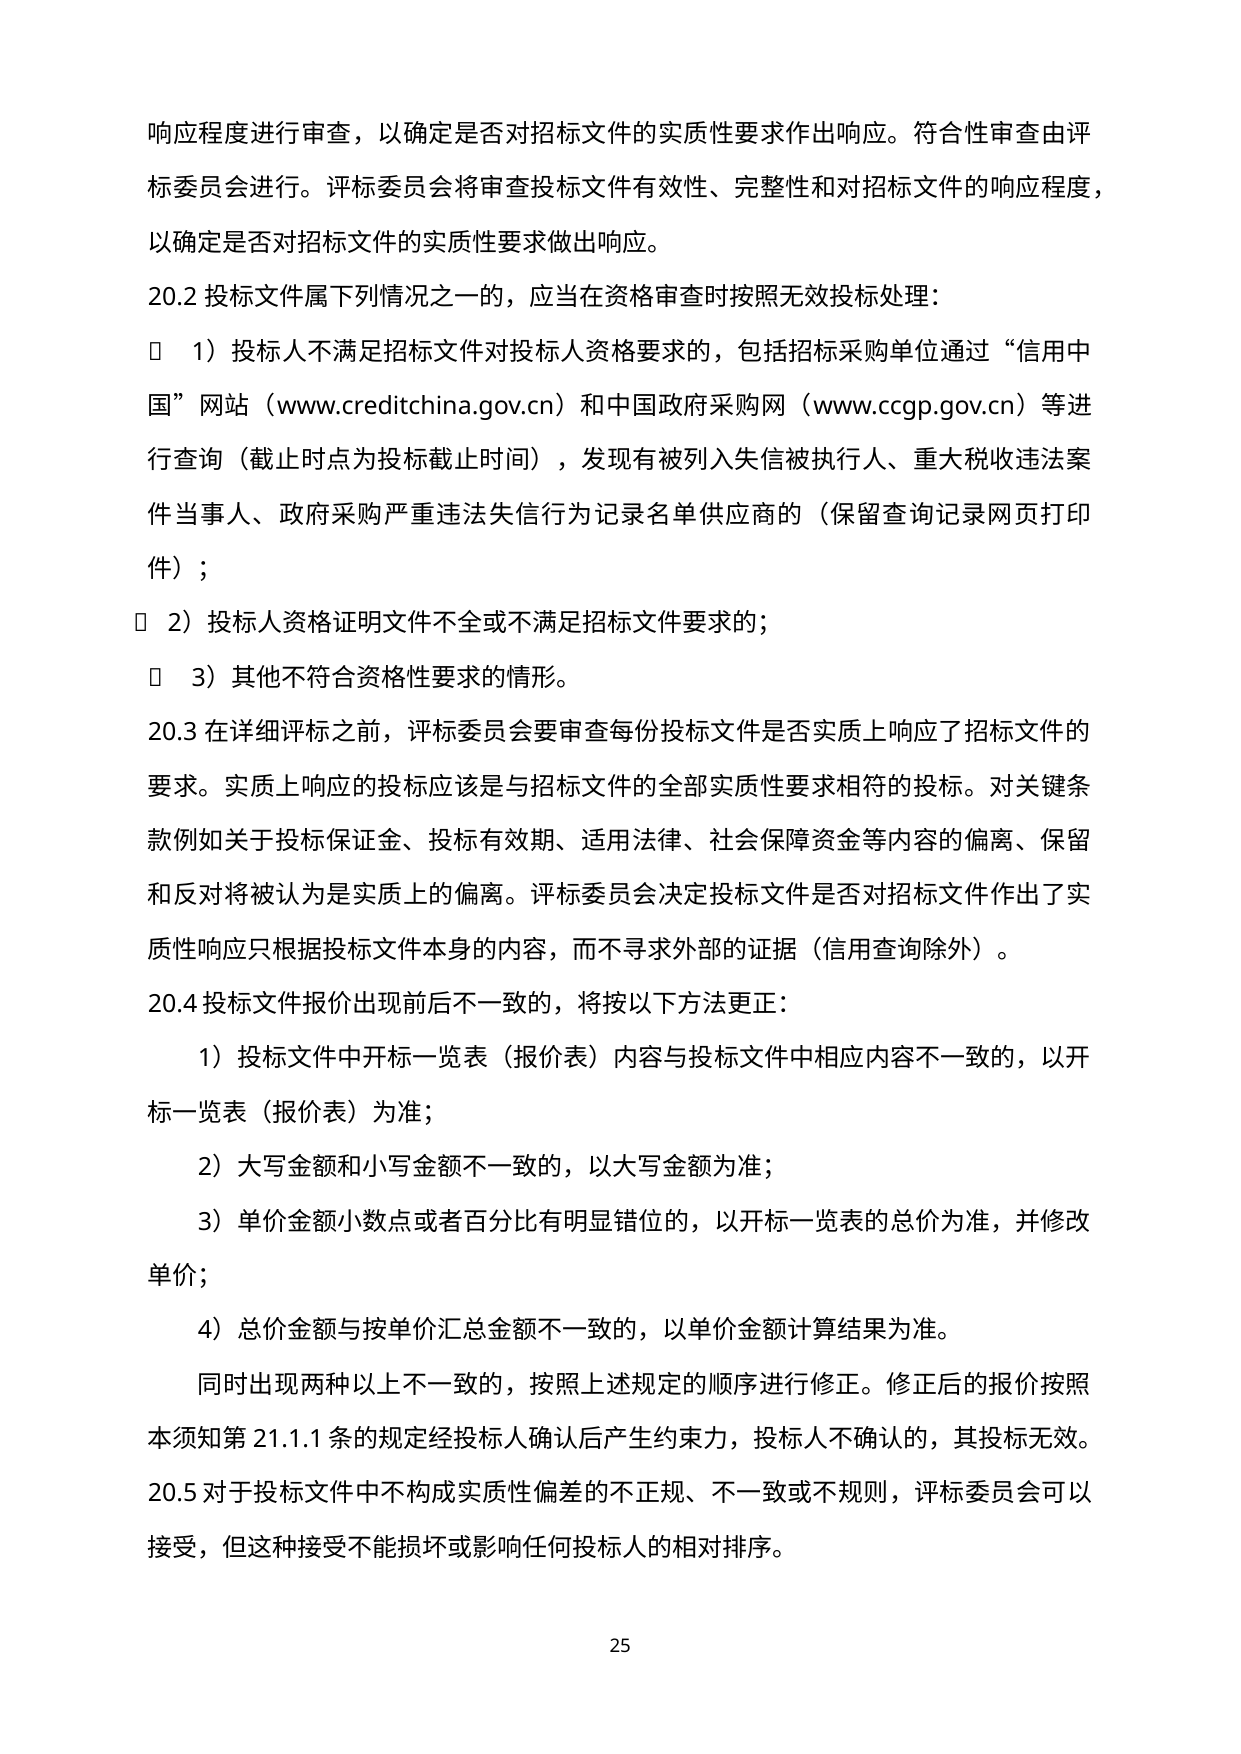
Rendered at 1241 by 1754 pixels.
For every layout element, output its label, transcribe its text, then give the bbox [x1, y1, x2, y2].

text 20.3 在详细评标之前，评标委员会要审查每份投标文件是否实质上响应了招标文件的要求。实质上响应的投标应该是与招标文件的全部实质性要求相符的投标。对关键条款例如关于投标保证金、投标有效期、适用法律、社会保障资金等内容的偏离、保留和反对将被认为是实质上的偏离。评标委员会决定投标文件是否对招标文件作出了实质性响应只根据投标文件本身的内容，而不寻求外部的证据（信用查询除外）。 [148, 712, 1092, 965]
text 1）投标文件中开标一览表（报价表）内容与投标文件中相应内容不一致的，以开标一览表（报价表）为准； [148, 1038, 1092, 1128]
text 3）单价金额小数点或者百分比有明显错位的，以开标一览表的总价为准，并修改单价； [148, 1201, 1092, 1292]
text 同时出现两种以上不一致的，按照上述规定的顺序进行修正。修正后的报价按照本须知第21.1.1条的规定经投标人确认后产生约束力，投标人不确认的，其投标无效。 [148, 1364, 1092, 1455]
text 20.4投标文件报价出现前后不一致的，将按以下方法更正： [148, 983, 1092, 1020]
text 2）大写金额和小写金额不一致的，以大写金额为准； [148, 1147, 1092, 1183]
text 20.5对于投标文件中不构成实质性偏差的不正规、不一致或不规则，评标委员会可以接受，但这种接受不能损坏或影响任何投标人的相对排序。 [148, 1473, 1092, 1563]
text  1）投标人不满足招标文件对投标人资格要求的，包括招标采购单位通过“信用中国”网站（www.creditchina.gov.cn）和中国政府采购网（www.ccgp.gov.cn）等进行查询（截止时点为投标截止时间），发现有被列入失信被执行人、重大税收违法案件当事人、政府采购严重违法失信行为记录名单供应商的（保留查询记录网页打印件）； [148, 331, 1092, 585]
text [148, 113, 1092, 258]
text 20.2 投标文件属下列情况之一的，应当在资格审查时按照无效投标处理： [148, 277, 1092, 313]
text  2）投标人资格证明文件不全或不满足招标文件要求的； [133, 603, 1092, 639]
text 4）总价金额与按单价汇总金额不一致的，以单价金额计算结果为准。 [148, 1310, 1092, 1346]
text  3）其他不符合资格性要求的情形。 [148, 657, 1092, 693]
